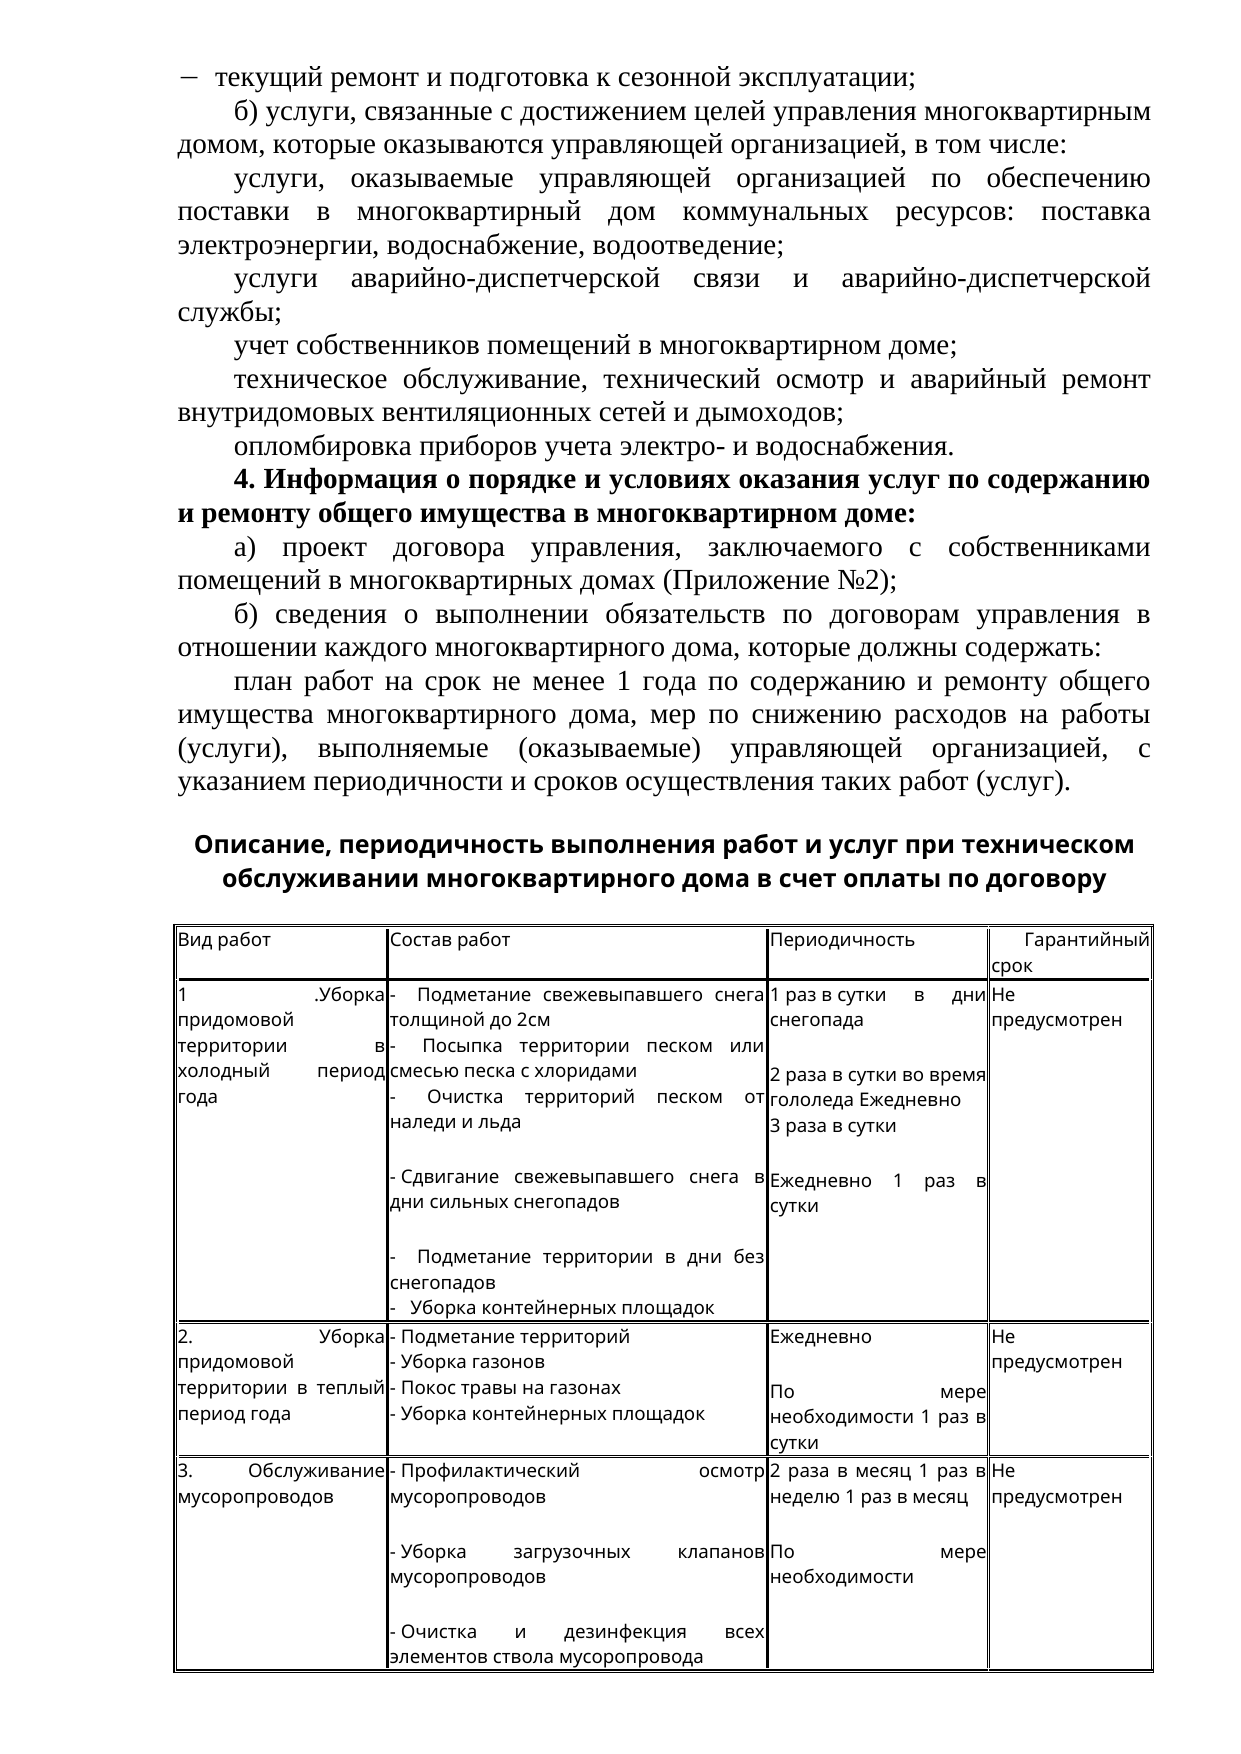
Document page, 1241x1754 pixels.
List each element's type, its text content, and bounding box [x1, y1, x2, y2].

table_header Вид работ [177, 927, 387, 978]
text б) сведения о выполнении обязательств по договорам управления в отношении каждого многоквартирного дома, которые должны содержать: [177, 596, 1152, 663]
text опломбировка приборов учета электро- и водоснабжения. [177, 428, 1152, 462]
table_cell 1 раз в сутки в дни снегопада 2 раза в сутки во время гололеда Ежедневно 3 раза в сутки Ежедневно 1 раз в сутки [769, 981, 987, 1320]
table_header Состав работ [387, 927, 767, 978]
table_cell - Подметание территорий - Уборка газонов - Покос травы на газонах - Уборка контейнерных площадок [389, 1324, 766, 1454]
text услуги аварийно-диспетчерской связи и аварийно-диспетчерской службы; [177, 260, 1152, 327]
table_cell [177, 1455, 387, 1669]
text Описание, периодичность выполнения работ и услуг при техническом обслуживании многоквартирного дома в счет оплаты по договору [177, 826, 1152, 894]
text б) услуги, связанные с достижением целей управления многоквартирным домом, которые оказываются управляющей организацией, в том числе: [177, 93, 1152, 160]
list текущий ремонт и подготовка к сезонной эксплуатации; [177, 59, 1152, 93]
text план работ на срок не менее 1 года по содержанию и ремонту общего имущества многоквартирного дома, мер по снижению расходов на работы (услуги), выполняемые (оказываемые) управляющей организацией, с указанием периодичности и сроков осуществления таких работ (услуг). [177, 663, 1152, 797]
table_cell 1 .Уборка придомовой территории в холодный период года [175, 978, 386, 1320]
text 4. Информация о порядке и условиях оказания услуг по содержанию и ремонту общего имущества в многоквартирном доме: [177, 462, 1152, 529]
text услуги, оказываемые управляющей организацией по обеспечению поставки в многоквартирный дом коммунальных ресурсов: поставка электроэнергии, водоснабжение, водоотведение; [177, 160, 1152, 260]
table_cell - Подметание свежевыпавшего снега толщиной до 2см - Посыпка территории песком или смесью песка с хлоридами - Очистка территорий песком от наледи и льда - Сдвигание свежевыпавшего снега в дни сильных снегопадов - Подметание территории в дни без снегопадов - Уборка контейнерных площадок [389, 981, 766, 1320]
table_cell Не предусмотрен [990, 978, 1152, 1320]
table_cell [387, 1458, 767, 1669]
table_header Гарантийный срок [989, 927, 1151, 978]
table_header Периодичность [767, 927, 989, 978]
table_cell 2. Уборка придомовой территории в теплый период года [177, 1320, 386, 1454]
table_cell Не предусмотрен [989, 1455, 1151, 1669]
table_cell Ежедневно По мере необходимости 1 раз в сутки [769, 1324, 987, 1454]
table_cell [767, 1458, 989, 1669]
text техническое обслуживание, технический осмотр и аварийный ремонт внутридомовых вентиляционных сетей и дымоходов; [177, 361, 1152, 428]
text учет собственников помещений в многоквартирном доме; [177, 327, 1152, 361]
table_cell Не предусмотрен [990, 1320, 1151, 1454]
text а) проект договора управления, заключаемого с собственниками помещений в многоквартирных домах (Приложение №2); [177, 529, 1152, 596]
